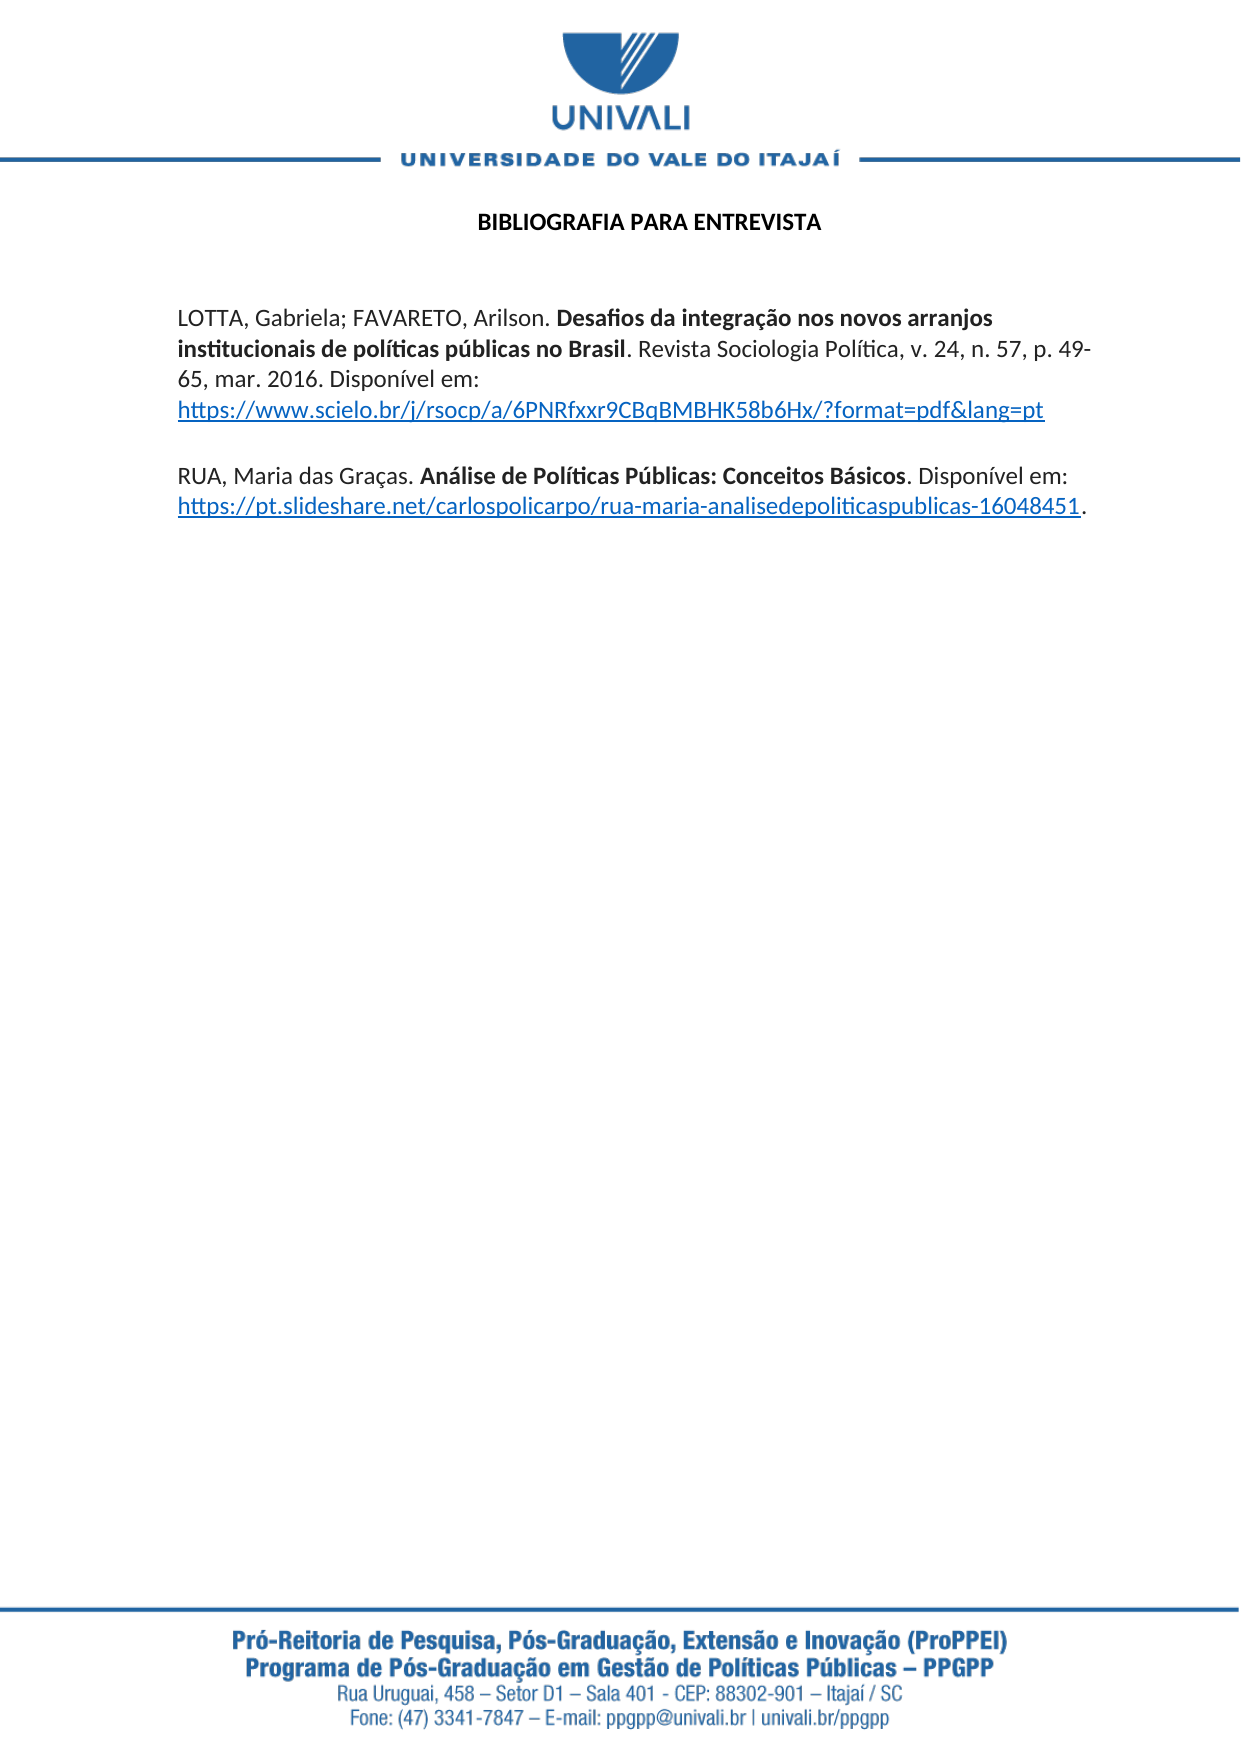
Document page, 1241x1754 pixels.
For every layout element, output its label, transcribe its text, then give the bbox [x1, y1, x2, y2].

text RUA, Maria das Graças. Análise de Políticas Públicas: Conceitos Básicos. Disponível em: https://pt.slideshare.net/carlospolicarpo/rua-maria-analisedepoliticaspublicas-16048451. [177, 460, 1122, 521]
picture [0, 1592, 1239, 1749]
text BIBLIOGRAFIA PARA ENTREVISTA [177, 206, 1122, 236]
text LOTTA, Gabriela; FAVARETO, Arilson. Desafios da integração nos novos arranjos institucionais de políticas públicas no Brasil. Revista Sociologia Política, v. 24, n. 57, p. 49-65, mar. 2016. Disponível em: https://www.scielo.br/j/rsocp/a/6PNRfxxr9CBqBMBHK58b6Hx/?format=pdf&lang=pt [177, 302, 1122, 424]
picture [0, 0, 1241, 201]
